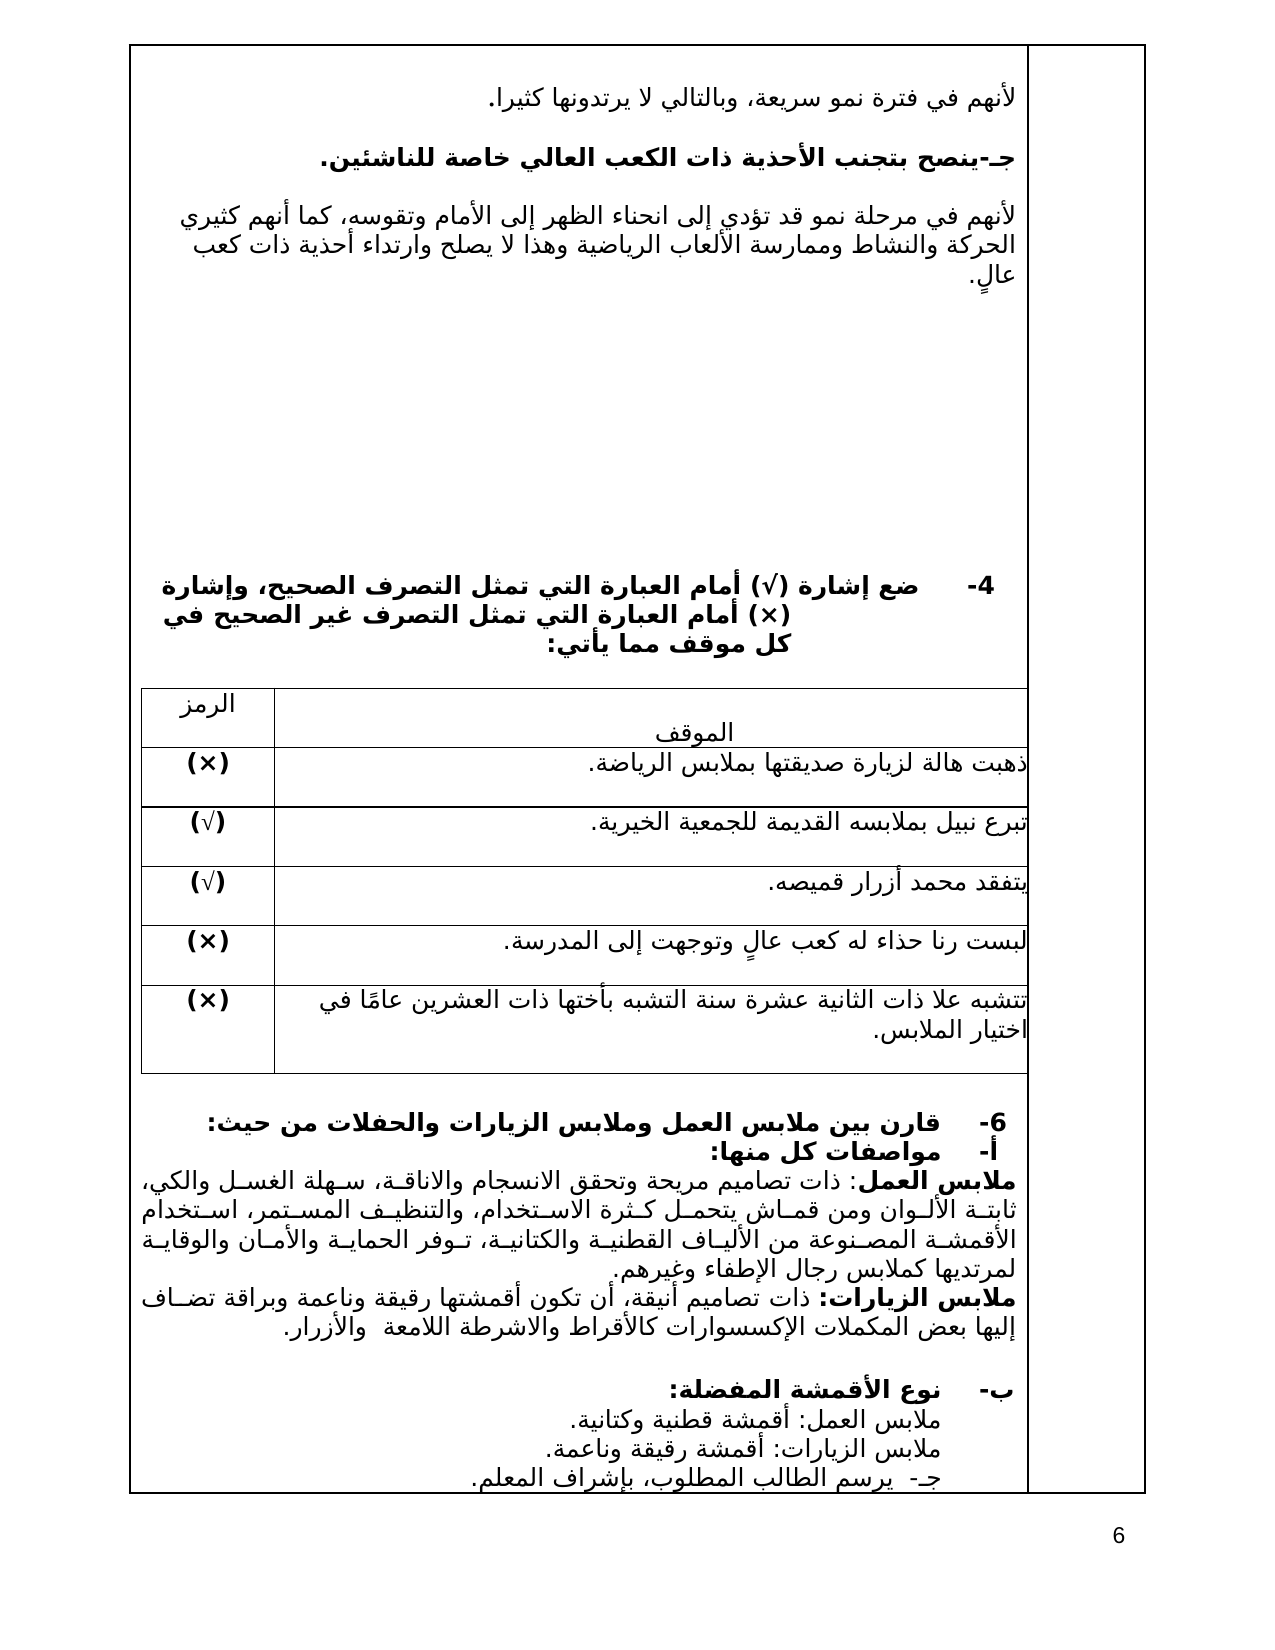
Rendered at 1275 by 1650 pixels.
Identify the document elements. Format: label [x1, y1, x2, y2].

table_cell [131, 46, 1027, 1492]
table_cell [1029, 46, 1144, 1492]
